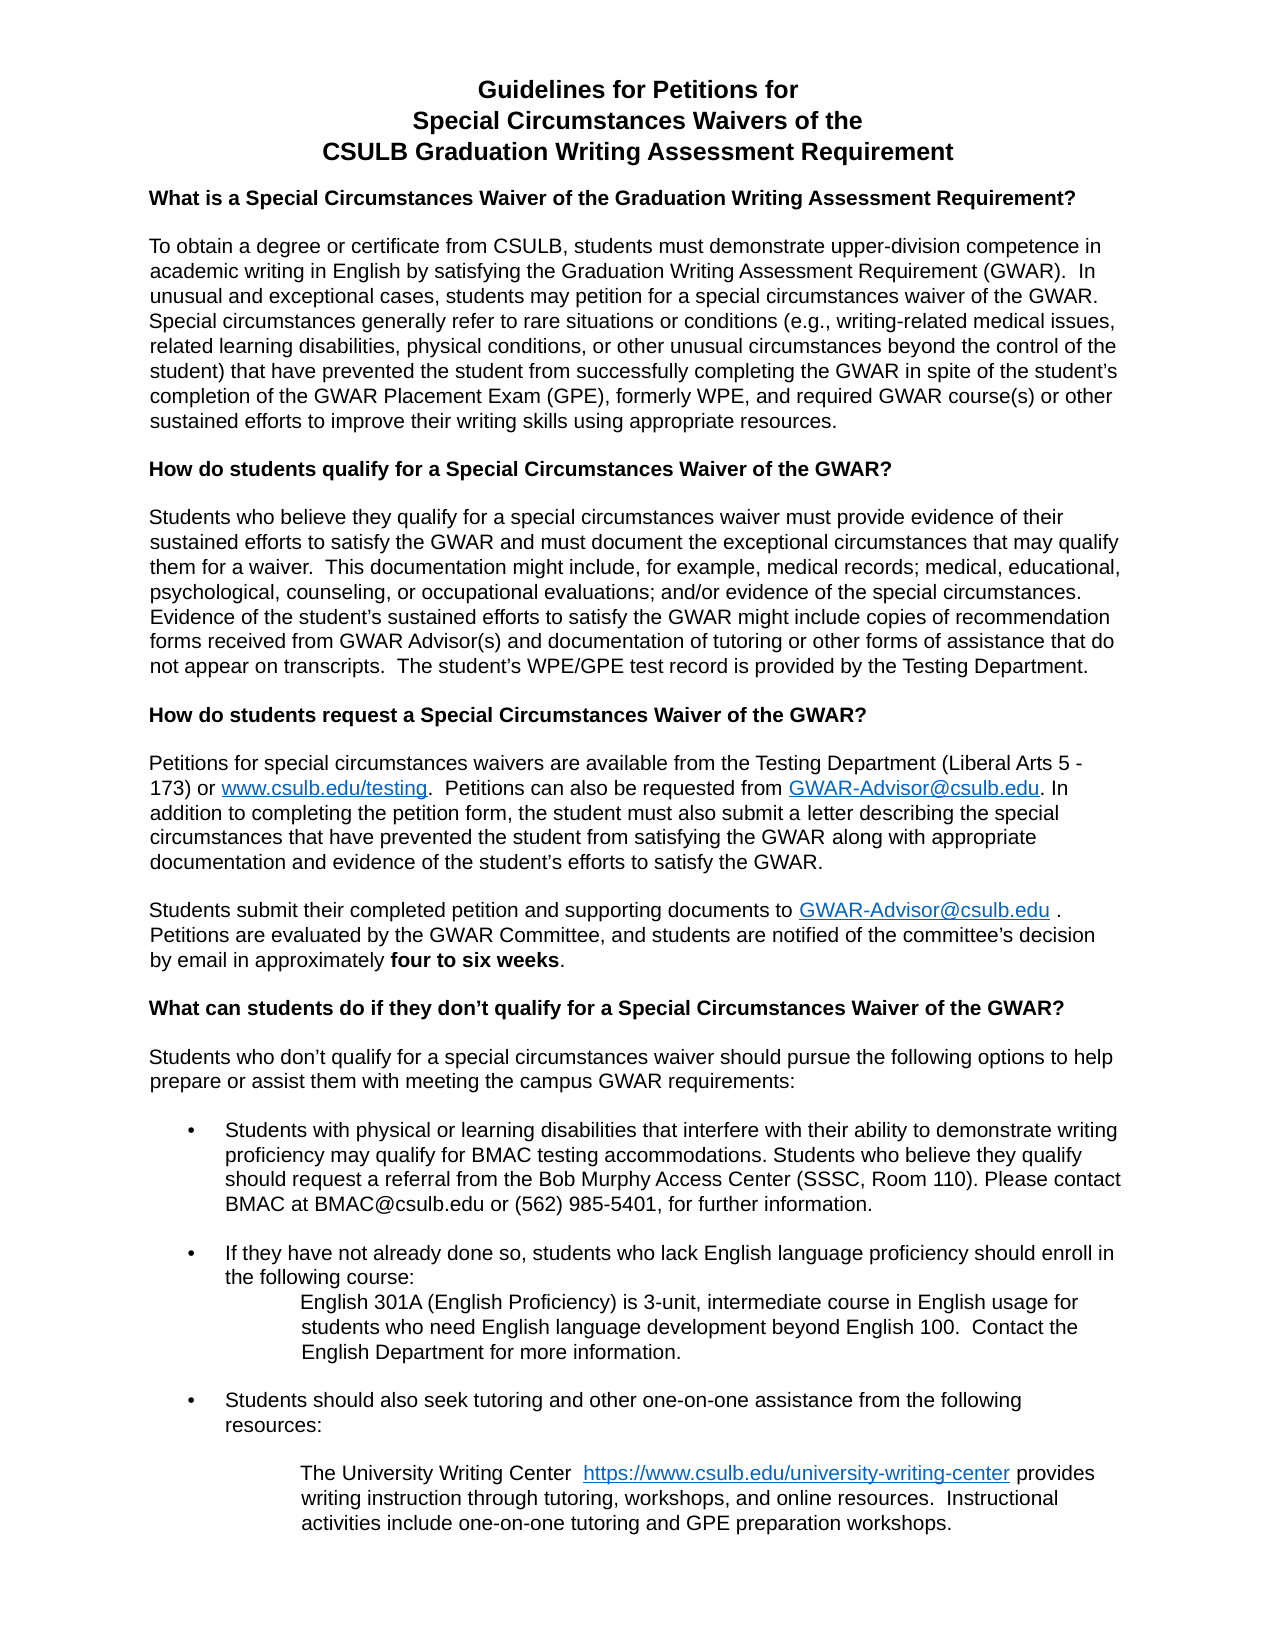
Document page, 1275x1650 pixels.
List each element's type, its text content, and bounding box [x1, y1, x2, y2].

list Students should also seek tutoring and other one-on-one assistance from the following resources: [187, 1388, 1123, 1437]
text How do students qualify for a Special Circumstances Waiver of the GWAR? [148, 457, 1125, 481]
text English 301A (English Proficiency) is 3-unit, intermediate course in English usage for students who need English language development beyond English 100. Contact the English Department for more information. [300, 1290, 1123, 1364]
text The University Writing Center https://www.csulb.edu/university-writing-center provides writing instruction through tutoring, workshops, and online resources. Instructional activities include one-on-one tutoring and GPE preparation workshops. [300, 1461, 1123, 1535]
text Special Circumstances Waivers of the [151, 106, 1124, 135]
list Students with physical or learning disabilities that interfere with their ability to demonstrate writing proficiency may qualify for BMAC testing accommodations. Students who believe they qualify should request a referral from the Bob Murphy Access Center (SSSC, Room 110). Please contact BMAC at BMAC@csulb.edu or (562) 985-5401, for further information. [187, 1117, 1123, 1216]
text Guidelines for Petitions for [151, 75, 1125, 104]
text What can students do if they don’t qualify for a Special Circumstances Waiver of the GWAR? [148, 996, 1125, 1020]
text Students who believe they qualify for a special circumstances waiver must provide evidence of their sustained efforts to satisfy the GWAR and must document the exceptional circumstances that may qualify them for a waiver. This documentation might include, for example, medical records; medical, educational, psychological, counseling, or occupational evaluations; and/or evidence of the special circumstances. Evidence of the student’s sustained efforts to satisfy the GWAR might include copies of recommendation forms received from GWAR Advisor(s) and documentation of tutoring or other forms of assistance that do not appear on transcripts. The student’s WPE/GPE test record is provided by the Testing Department. [148, 505, 1123, 678]
text What is a Special Circumstances Waiver of the Graduation Writing Assessment Requirement? [148, 186, 1125, 210]
text How do students request a Special Circumstances Waiver of the GWAR? [148, 702, 1123, 726]
text Students who don’t qualify for a special circumstances waiver should pursue the following options to help prepare or assist them with meeting the campus GWAR requirements: [148, 1044, 1123, 1093]
text Petitions for special circumstances waivers are available from the Testing Department (Liberal Arts 5 - 173) or www.csulb.edu/testing. Petitions can also be requested from GWAR-Advisor@csulb.edu. In addition to completing the petition form, the student must also submit a letter describing the special circumstances that have prevented the student from satisfying the GWAR along with appropriate documentation and evidence of the student’s efforts to satisfy the GWAR. [148, 751, 1123, 874]
text CSULB Graduation Writing Assessment Requirement [151, 137, 1125, 166]
text To obtain a degree or certificate from CSULB, students must demonstrate upper-division competence in academic writing in English by satisfying the Graduation Writing Assessment Requirement (GWAR). In unusual and exceptional cases, students may petition for a special circumstances waiver of the GWAR. [148, 234, 1123, 308]
text Students submit their completed petition and supporting documents to GWAR-Advisor@csulb.edu . Petitions are evaluated by the GWAR Committee, and students are notified of the committee’s decision by email in approximately four to six weeks. [148, 898, 1123, 972]
text Special circumstances generally refer to rare situations or conditions (e.g., writing-related medical issues, related learning disabilities, physical conditions, or other unusual circumstances beyond the control of the student) that have prevented the student from successfully completing the GWAR in spite of the student’s completion of the GWAR Placement Exam (GPE), formerly WPE, and required GWAR course(s) or other sustained efforts to improve their writing skills using appropriate resources. [148, 309, 1123, 432]
list If they have not already done so, students who lack English language proficiency should enroll in the following course: [187, 1240, 1123, 1289]
